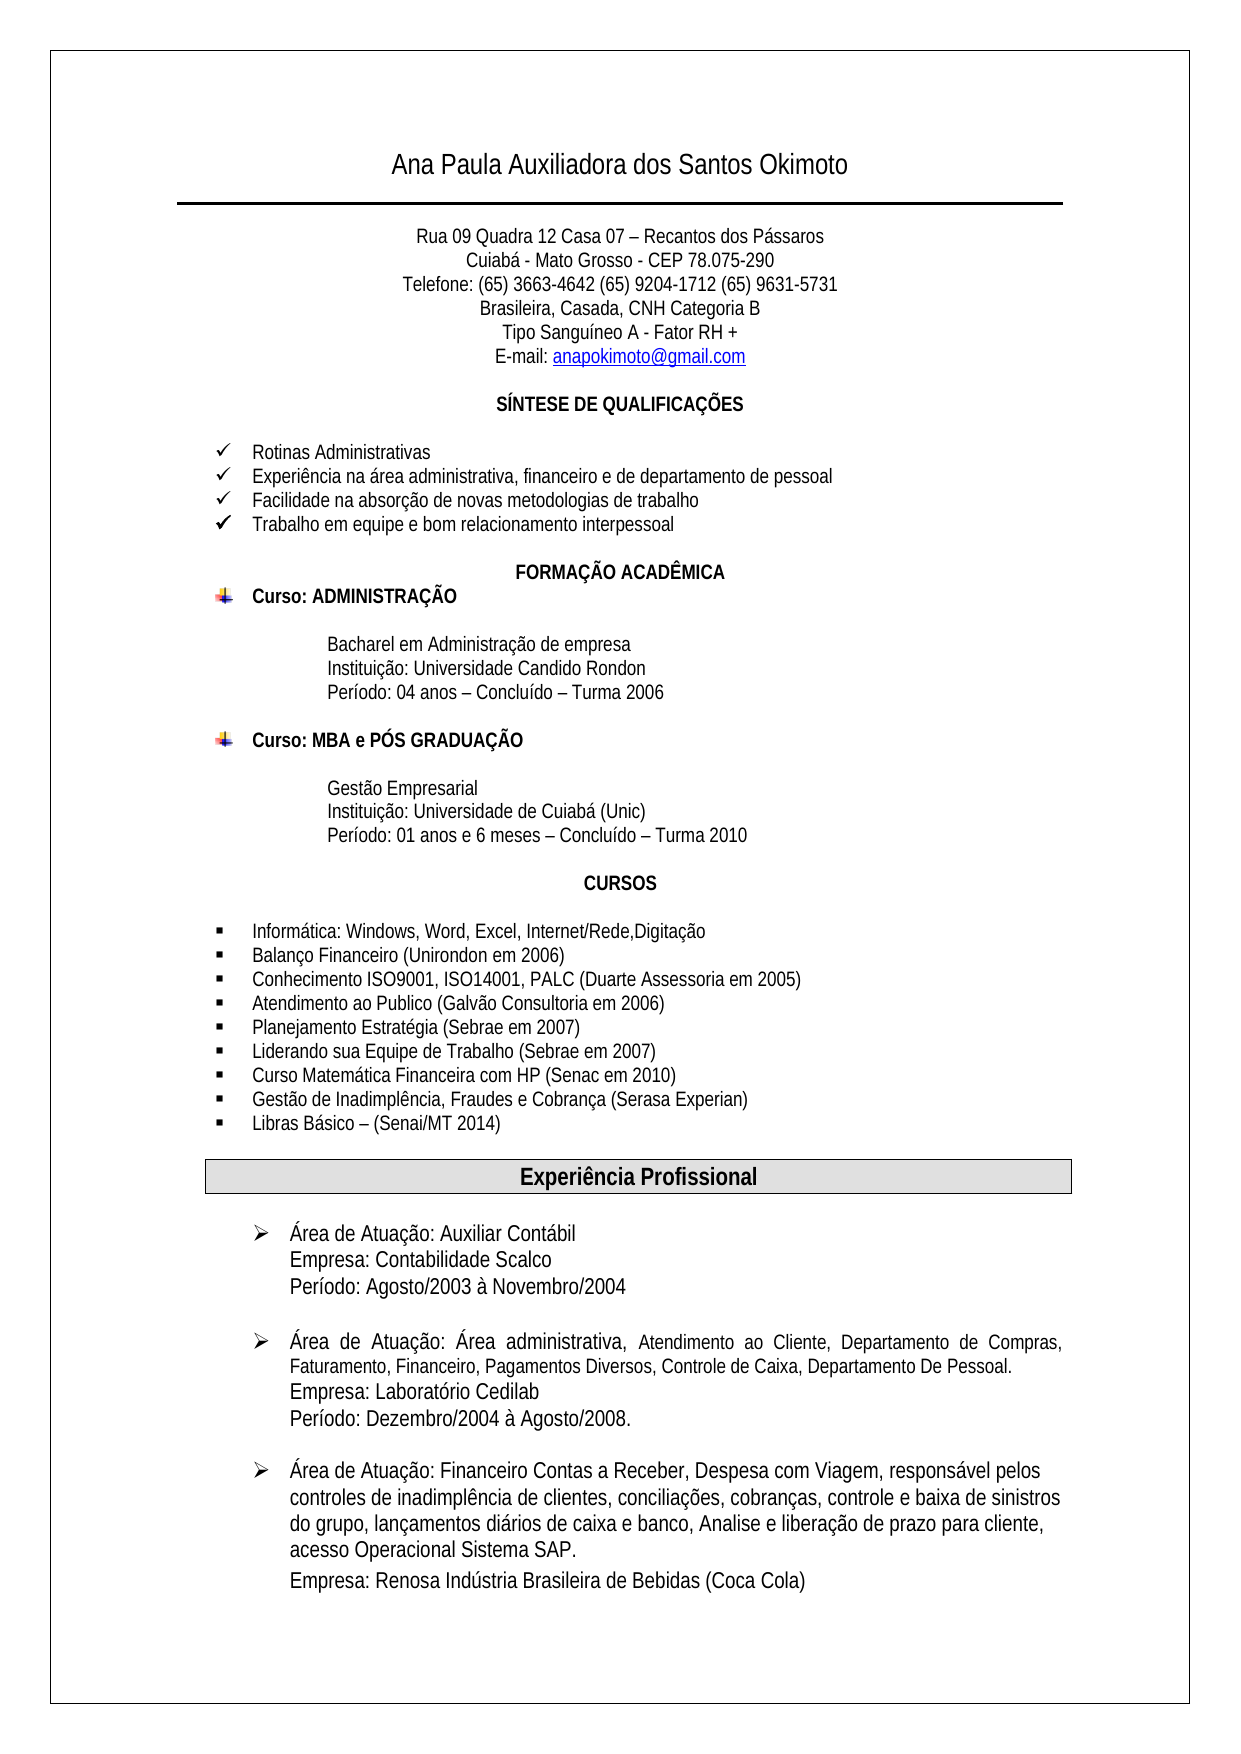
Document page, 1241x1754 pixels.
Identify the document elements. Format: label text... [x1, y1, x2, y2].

list Curso Matemática Financeira com HP (Senac em 2010) [214, 1063, 1063, 1087]
text Rua 09 Quadra 12 Casa 07 – Recantos dos Pássaros [177, 224, 1063, 248]
text Bacharel em Administração de empresa [327, 632, 1063, 656]
text Experiência Profissional [206, 1160, 1071, 1193]
list Área de Atuação: Auxiliar Contábil [252, 1220, 1063, 1246]
list Planejamento Estratégia (Sebrae em 2007) [214, 1015, 1063, 1039]
text Tipo Sanguíneo A - Fator RH + [177, 320, 1063, 344]
list Curso: MBA e PÓS GRADUAÇÃO [214, 728, 1063, 752]
text Período: Agosto/2003 à Novembro/2004 [289, 1273, 1063, 1299]
list Facilidade na absorção de novas metodologias de trabalho [214, 488, 1063, 512]
text CURSOS [177, 871, 1063, 895]
list Rotinas Administrativas [214, 440, 1063, 464]
text E-mail: anapokimoto@gmail.com [177, 344, 1063, 368]
list Informática: Windows, Word, Excel, Internet/Rede,Digitação [214, 919, 1063, 943]
text Gestão Empresarial [327, 776, 1063, 799]
text Período: 04 anos – Concluído – Turma 2006 [327, 680, 1063, 704]
text Empresa: Contabilidade Scalco [289, 1246, 1063, 1273]
list Experiência na área administrativa, financeiro e de departamento de pessoal [214, 464, 1063, 488]
list Atendimento ao Publico (Galvão Consultoria em 2006) [214, 991, 1063, 1015]
list Gestão de Inadimplência, Fraudes e Cobrança (Serasa Experian) [214, 1087, 1063, 1111]
text Instituição: Universidade de Cuiabá (Unic) [327, 799, 1063, 823]
list Liderando sua Equipe de Trabalho (Sebrae em 2007) [214, 1039, 1063, 1063]
text Instituição: Universidade Candido Rondon [327, 656, 1063, 680]
text FORMAÇÃO ACADÊMICA [177, 560, 1063, 584]
picture [215, 730, 233, 747]
list Área de Atuação: Financeiro Contas a Receber, Despesa com Viagem, responsável pelos controles de inadimplência de clientes, conciliações, cobranças, controle e baixa de sinistros do grupo, lançamentos diários de caixa e banco, Analise e liberação de prazo para cliente, acesso Operacional Sistema SAP. [252, 1457, 1063, 1563]
text SÍNTESE DE QUALIFICAÇÕES [177, 392, 1063, 416]
text Cuiabá - Mato Grosso - CEP 78.075-290 [177, 248, 1063, 272]
list Balanço Financeiro (Unirondon em 2006) [214, 943, 1063, 967]
text Brasileira, Casada, CNH Categoria B [177, 296, 1063, 320]
list Libras Básico – (Senai/MT 2014) [214, 1111, 1063, 1135]
list Trabalho em equipe e bom relacionamento interpessoal [214, 512, 1063, 536]
text Telefone: (65) 3663-4642 (65) 9204-1712 (65) 9631-5731 [177, 272, 1063, 296]
picture [215, 586, 233, 604]
list Área de Atuação: Área administrativa, Atendimento ao Cliente, Departamento de Compras, Faturamento, Financeiro, Pagamentos Diversos, Controle de Caixa, Departamento De Pessoal. [252, 1328, 1063, 1378]
list Curso: ADMINISTRAÇÃO [214, 584, 1063, 608]
list Conhecimento ISO9001, ISO14001, PALC (Duarte Assessoria em 2005) [214, 967, 1063, 991]
text Período: Dezembro/2004 à Agosto/2008. [289, 1404, 1063, 1431]
text Ana Paula Auxiliadora dos Santos Okimoto [177, 147, 1063, 181]
text Empresa: Laboratório Cedilab [289, 1378, 1063, 1404]
text Empresa: Renosa Indústria Brasileira de Bebidas (Coca Cola) [289, 1567, 1063, 1594]
text Período: 01 anos e 6 meses – Concluído – Turma 2010 [327, 823, 1063, 847]
